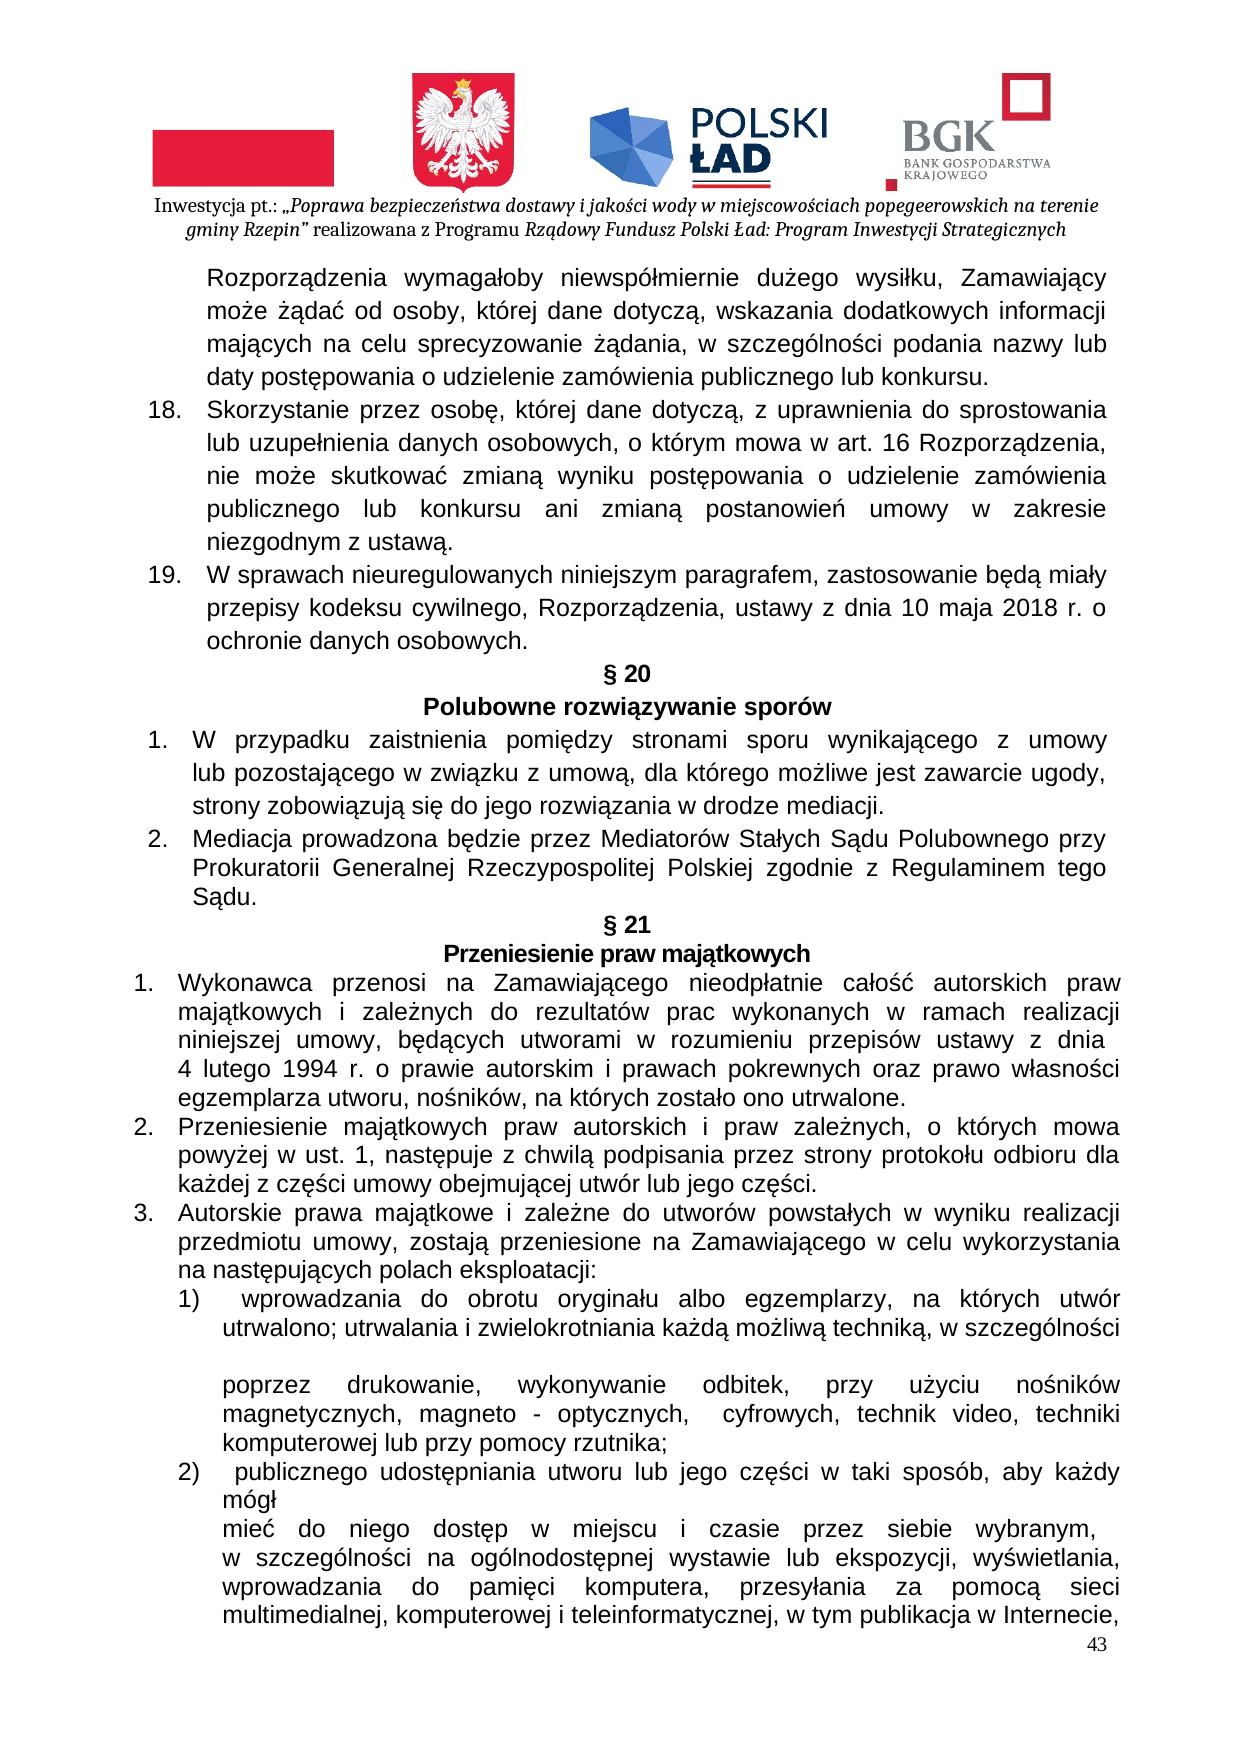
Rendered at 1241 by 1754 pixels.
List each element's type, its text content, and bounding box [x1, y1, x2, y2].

text § 21 [362, 910, 893, 939]
list Mediacja prowadzona będzie przez Mediatorów Stałych Sądu Polubownego przy Prokuratorii Generalnej Rzeczypospolitej Polskiej zgodnie z Regulaminem tego Sądu. [147, 824, 1107, 910]
list Przeniesienie majątkowych praw autorskich i praw zależnych, o których mowa powyżej w ust. 1, następuje z chwilą podpisania przez strony protokołu odbioru dla każdej z części umowy obejmującej utwór lub jego części. [133, 1112, 1121, 1198]
list W sprawach nieuregulowanych niniejszym paragrafem, zastosowanie będą miały przepisy kodeksu cywilnego, Rozporządzenia, ustawy z dnia 10 maja 2018 r. o ochronie danych osobowych. [147, 560, 1108, 654]
list Skorzystanie przez osobę, której dane dotyczą, z uprawnienia do sprostowania lub uzupełnienia danych osobowych, o którym mowa w art. 16 Rozporządzenia, nie może skutkować zmianą wyniku postępowania o udzielenie zamówienia publicznego lub konkursu ani zmianą postanowień umowy w zakresie niezgodnym z ustawą. [147, 395, 1108, 556]
picture [152, 73, 1098, 193]
list W przypadku zaistnienia pomiędzy stronami sporu wynikającego z umowy lub pozostającego w związku z umową, dla którego możliwe jest zawarcie ugody, strony zobowiązują się do jego rozwiązania w drodze mediacji. [147, 725, 1108, 820]
text Przeniesienie praw majątkowych [362, 939, 893, 968]
list Autorskie prawa majątkowe i zależne do utworów powstałych w wyniku realizacji przedmiotu umowy, zostają przeniesione na Zamawiającego w celu wykorzystania na następujących polach eksploatacji: [133, 1198, 1121, 1284]
list Wykonawca przenosi na Zamawiającego nieodpłatnie całość autorskich praw majątkowych i zależnych do rezultatów prac wykonanych w ramach realizacji niniejszej umowy, będących utworami w rozumieniu przepisów ustawy z dnia 4 lutego 1994 r. o prawie autorskim i prawach pokrewnych oraz prawo własności egzemplarza utworu, nośników, na których zostało ono utrwalone. [133, 968, 1121, 1112]
text Polubowne rozwiązywanie sporów [362, 692, 893, 721]
text § 20 [362, 659, 893, 688]
list wprowadzania do obrotu oryginału albo egzemplarzy, na których utwór utrwalono; utrwalania i zwielokrotniania każdą możliwą techniką, w szczególności poprzez drukowanie, wykonywanie odbitek, przy użyciu nośników magnetycznych, magneto - optycznych, cyfrowych, technik video, techniki komputerowej lub przy pomocy rzutnika; [178, 1284, 1121, 1457]
